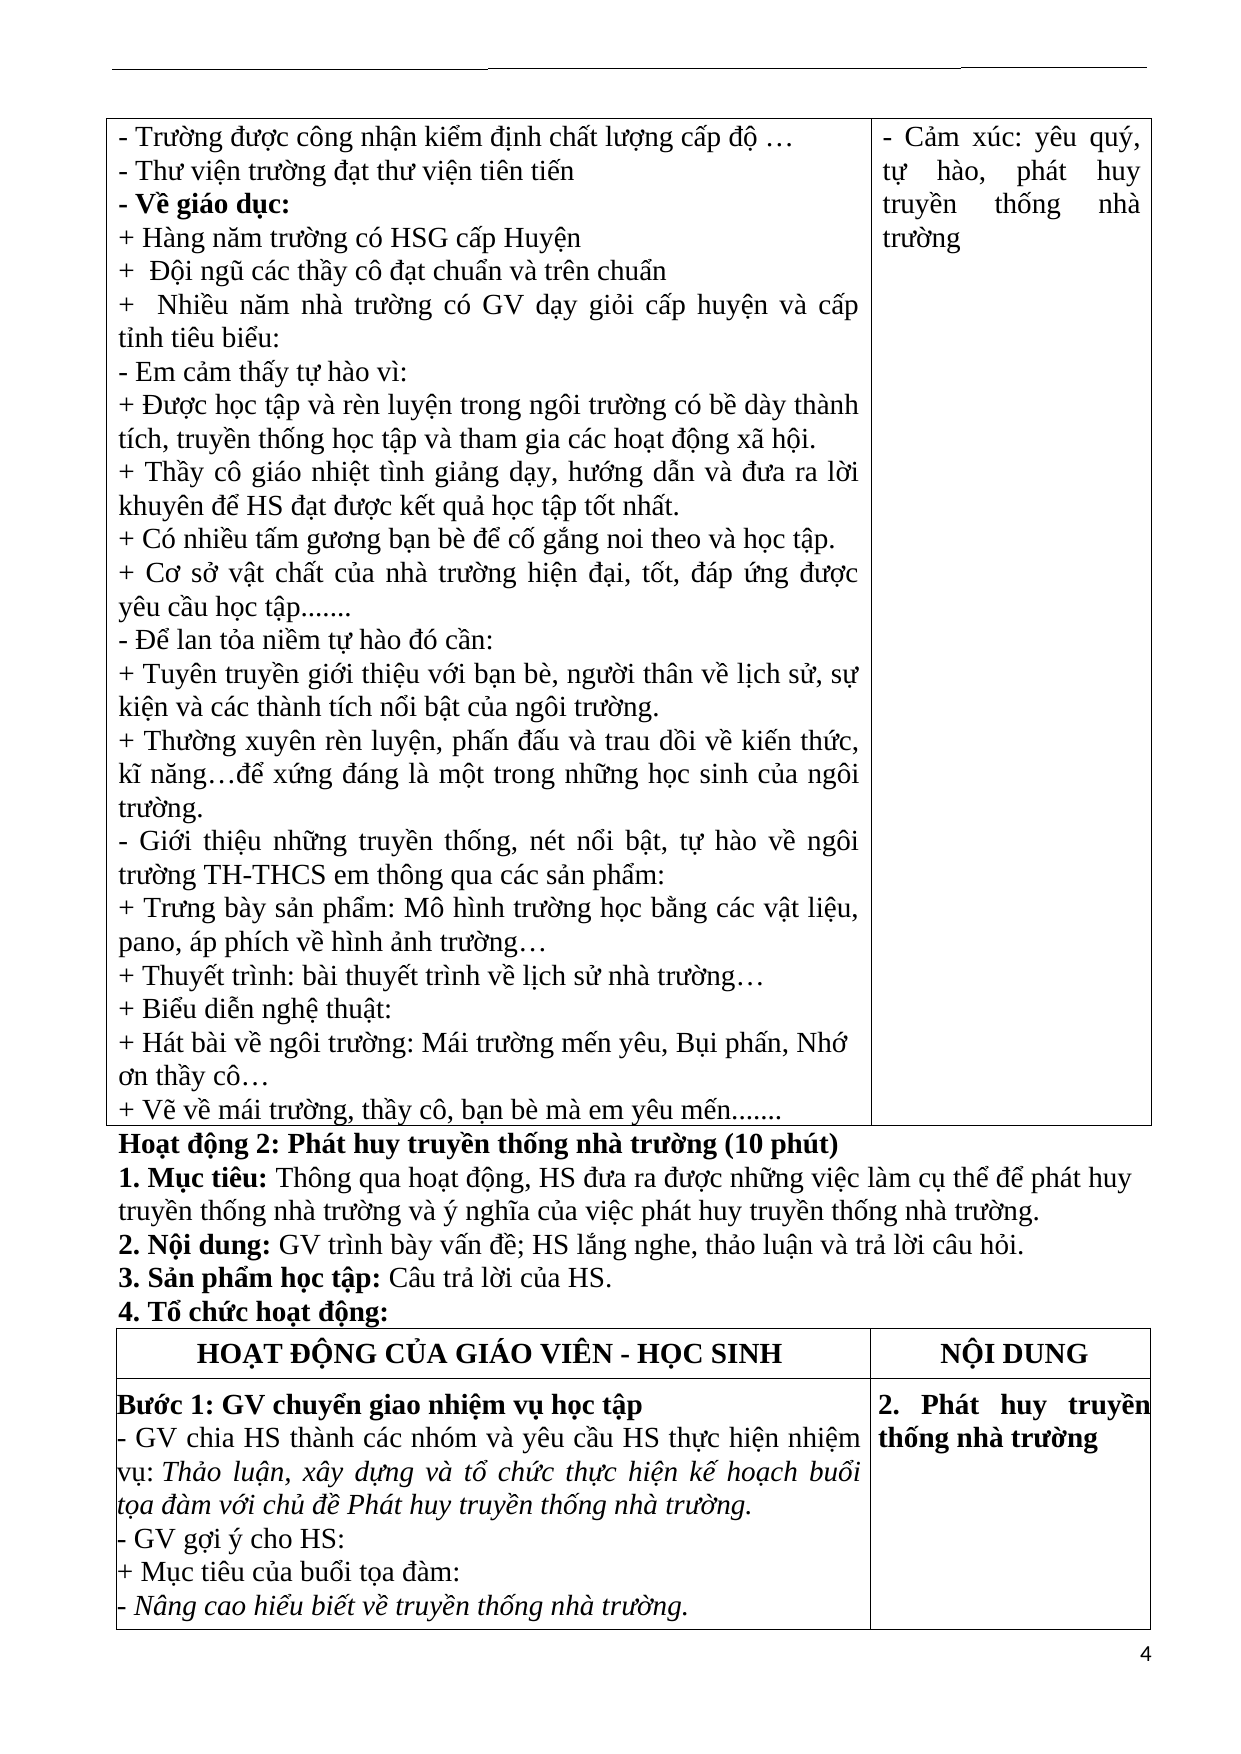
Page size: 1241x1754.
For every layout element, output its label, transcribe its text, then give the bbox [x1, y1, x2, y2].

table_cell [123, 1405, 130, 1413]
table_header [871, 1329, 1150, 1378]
text 2. Nội dung: GV trình bày vấn đề; HS lắng nghe, thảo luận và trả lời câu hỏi. [118, 1227, 1152, 1261]
text 1. Mục tiêu: Thông qua hoạt động, HS đưa ra được những việc làm cụ thể để phát huy truyền thống nhà trường và ý nghĩa của việc phát huy truyền thống nhà trường. [118, 1160, 1152, 1227]
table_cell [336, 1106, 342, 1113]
text Hoạt động 2: Phát huy truyền thống nhà trường (10 phút) [118, 1126, 1152, 1160]
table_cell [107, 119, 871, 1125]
text 3. Sản phẩm học tập: Câu trả lời của HS. [118, 1261, 1152, 1294]
text 4. Tổ chức hoạt động: [118, 1294, 1152, 1328]
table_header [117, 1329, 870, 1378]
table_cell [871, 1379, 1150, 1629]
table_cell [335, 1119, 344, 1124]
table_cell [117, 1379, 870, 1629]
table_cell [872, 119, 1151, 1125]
